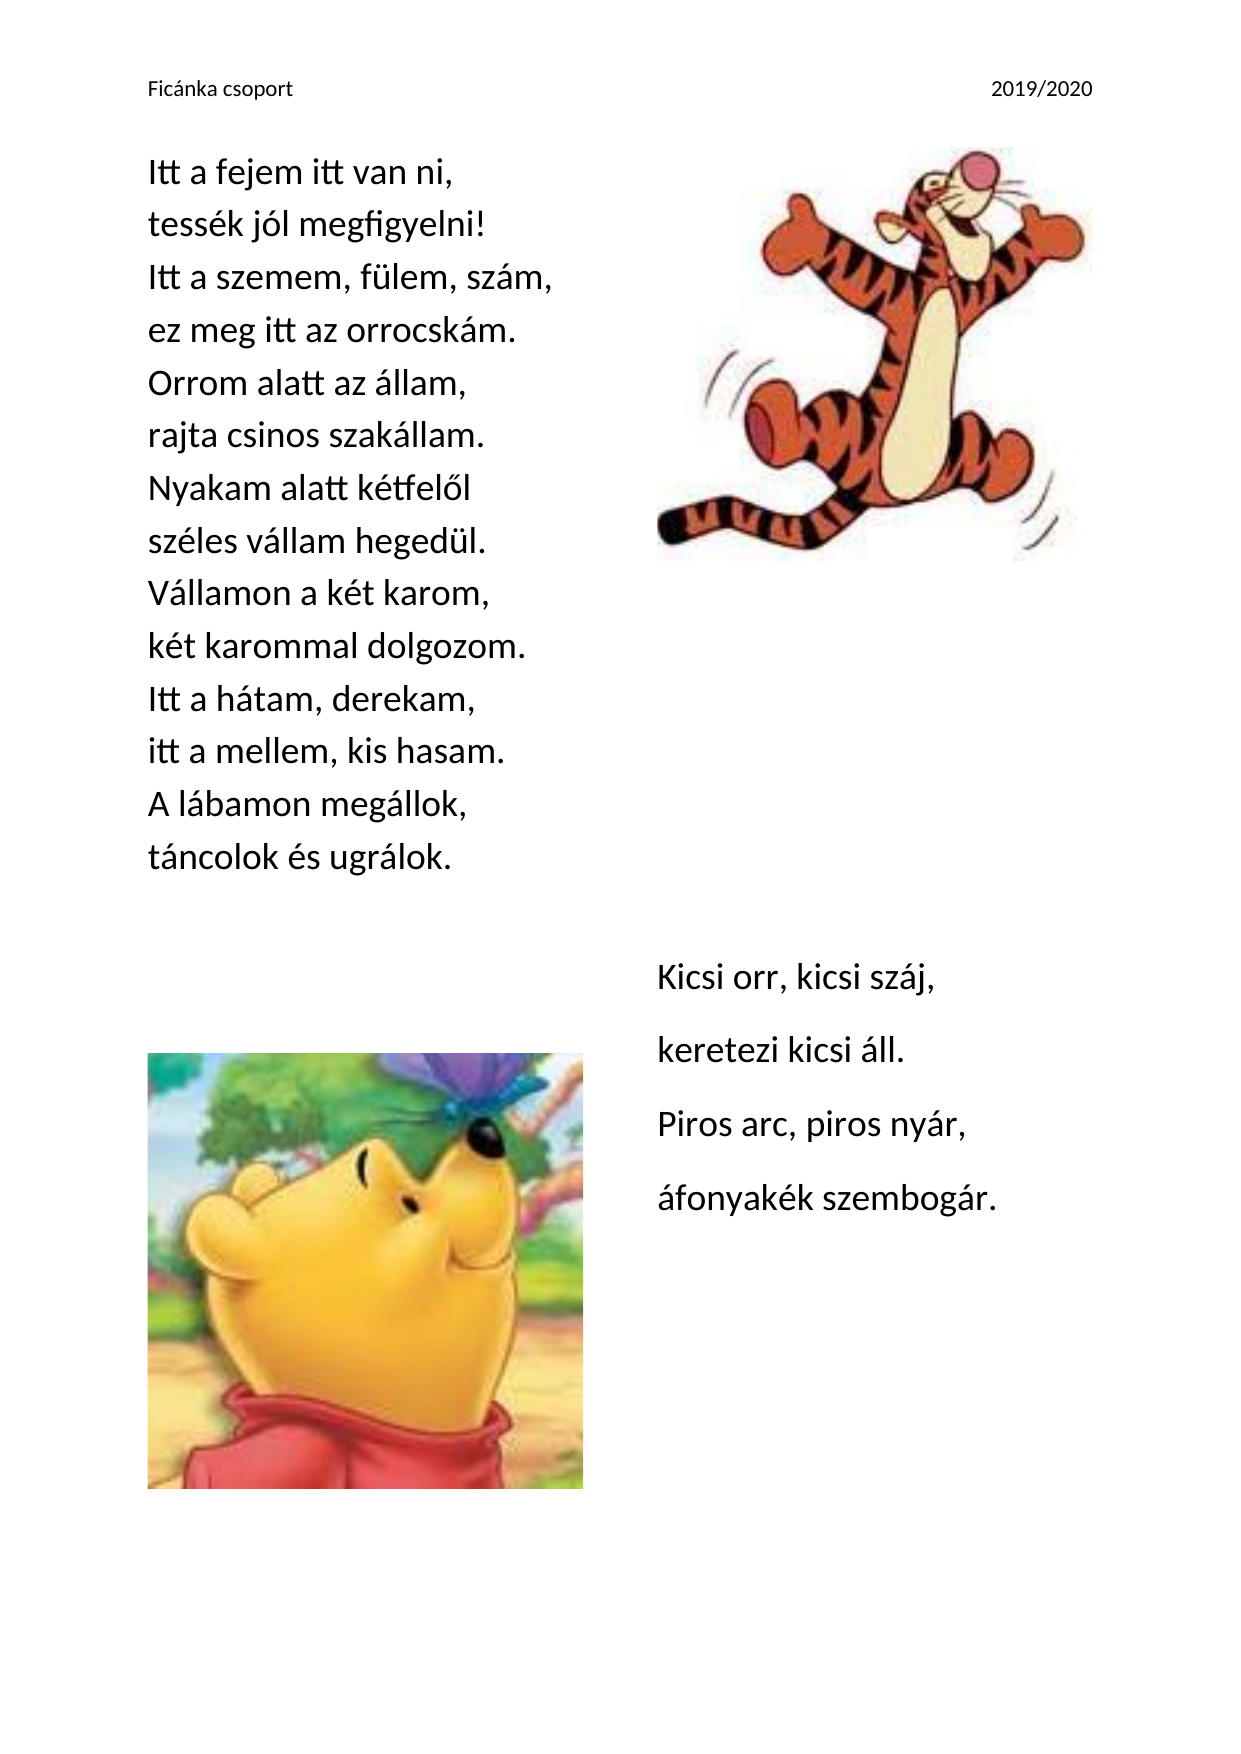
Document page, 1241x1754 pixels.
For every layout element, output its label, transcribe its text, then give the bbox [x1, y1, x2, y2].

text keretezi kicsi áll. [657, 1026, 1093, 1072]
picture [147, 1053, 584, 1489]
text Kicsi orr, kicsi száj, [657, 953, 1093, 999]
picture [657, 147, 1093, 561]
text áfonyakék szembogár. [657, 1173, 1093, 1219]
text Piros arc, piros nyár, [657, 1100, 1093, 1146]
text Itt a fejem itt van ni, tessék jól megfigyelni! Itt a szemem, fülem, szám, ez meg itt az orrocskám. Orrom alatt az állam, rajta csinos szakállam. Nyakam alatt kétfelől széles vállam hegedül. Vállamon a két karom, két karommal dolgozom. Itt a hátam, derekam, itt a mellem, kis hasam. A lábamon megállok, táncolok és ugrálok. [148, 148, 583, 879]
